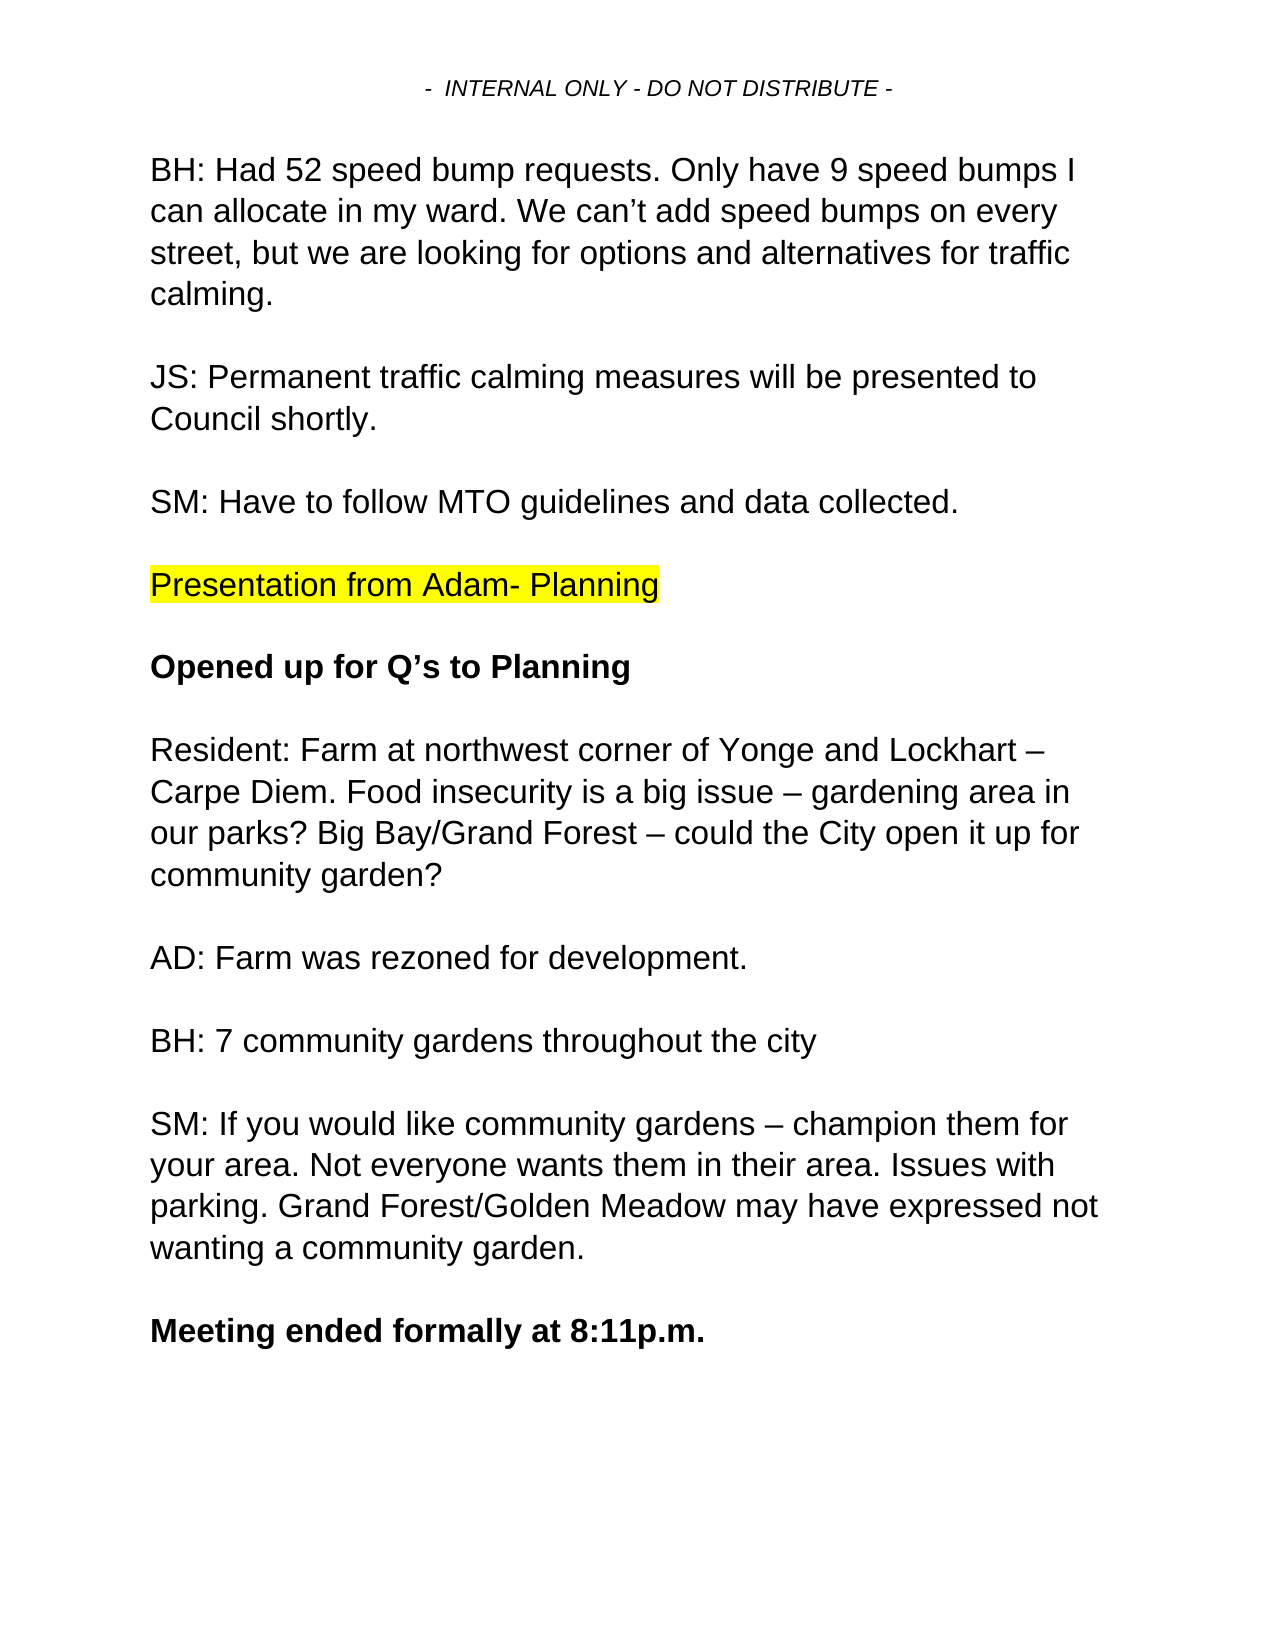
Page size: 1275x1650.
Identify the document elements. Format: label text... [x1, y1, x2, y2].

text Opened up for Q’s to Planning [150, 647, 1125, 686]
text Presentation from Adam- Planning [150, 564, 1125, 603]
text JS: Permanent traffic calming measures will be presented to Council shortly. [150, 357, 1125, 437]
text BH: 7 community gardens throughout the city [150, 1021, 1125, 1059]
text SM: Have to follow MTO guidelines and data collected. [150, 482, 1125, 520]
text BH: Had 52 speed bump requests. Only have 9 speed bumps I can allocate in my ward. We can’t add speed bumps on every street, but we are looking for options and alternatives for traffic calming. [150, 150, 1125, 313]
text Meeting ended formally at 8:11p.m. [150, 1311, 1125, 1349]
text Resident: Farm at northwest corner of Yonge and Lockhart – Carpe Diem. Food insecurity is a big issue – gardening area in our parks? Big Bay/Grand Forest – could the City open it up for community garden? [150, 730, 1125, 893]
text SM: If you would like community gardens – champion them for your area. Not everyone wants them in their area. Issues with parking. Grand Forest/Golden Meadow may have expressed not wanting a community garden. [150, 1103, 1125, 1266]
text AD: Farm was rezoned for development. [150, 938, 1125, 976]
